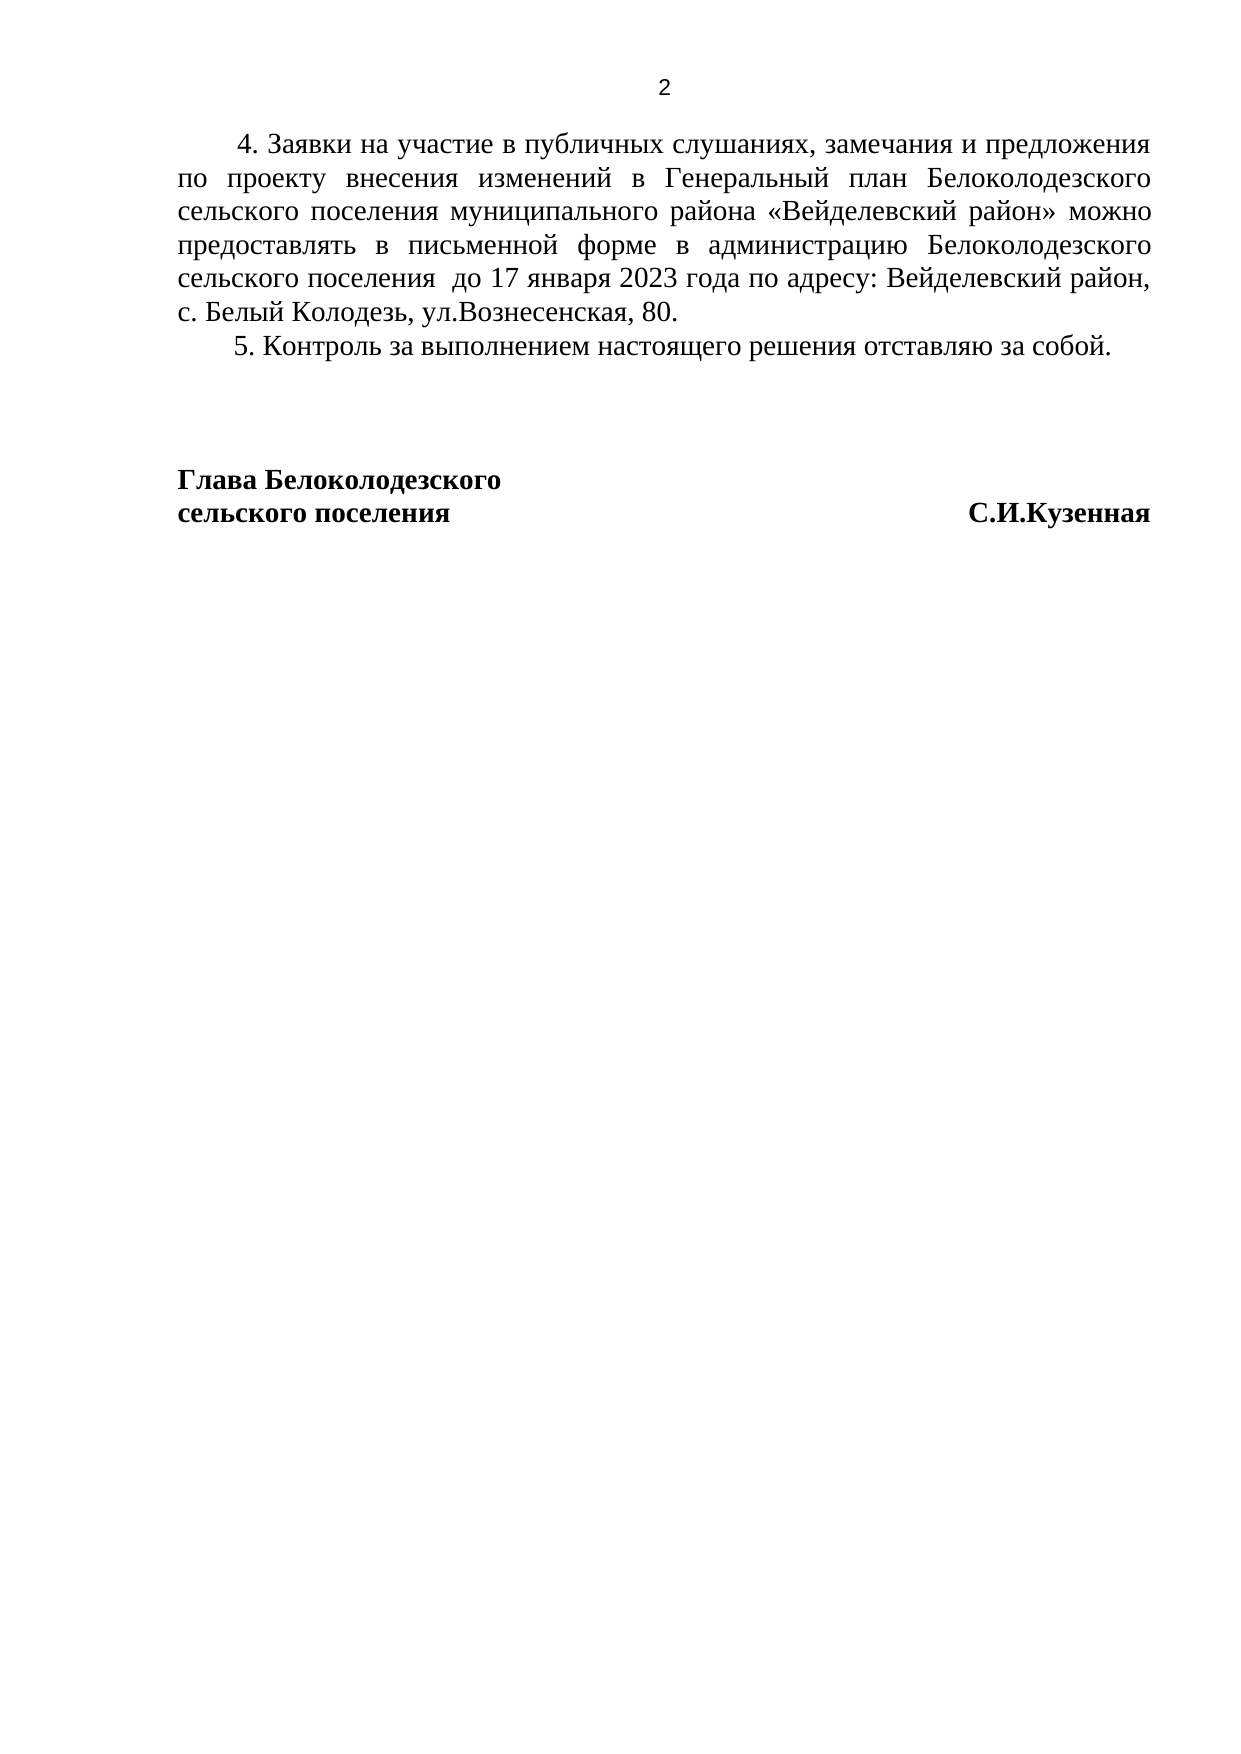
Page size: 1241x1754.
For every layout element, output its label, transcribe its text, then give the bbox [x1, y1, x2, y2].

text Глава Белоколодезского [177, 462, 1152, 495]
text 4. Заявки на участие в публичных слушаниях, замечания и предложения по проекту внесения изменений в Генеральный план Белоколодезского сельского поселения муниципального района «Вейделевский район» можно предоставлять в письменной форме в администрацию Белоколодезского сельского поселения до 17 января 2023 года по адресу: Вейделевский район, с. Белый Колодезь, ул.Вознесенская, 80. [177, 126, 1152, 328]
text сельского поселения С.И.Кузенная [177, 495, 1152, 529]
text 5. Контроль за выполнением настоящего решения отставляю за собой. [177, 328, 1152, 361]
